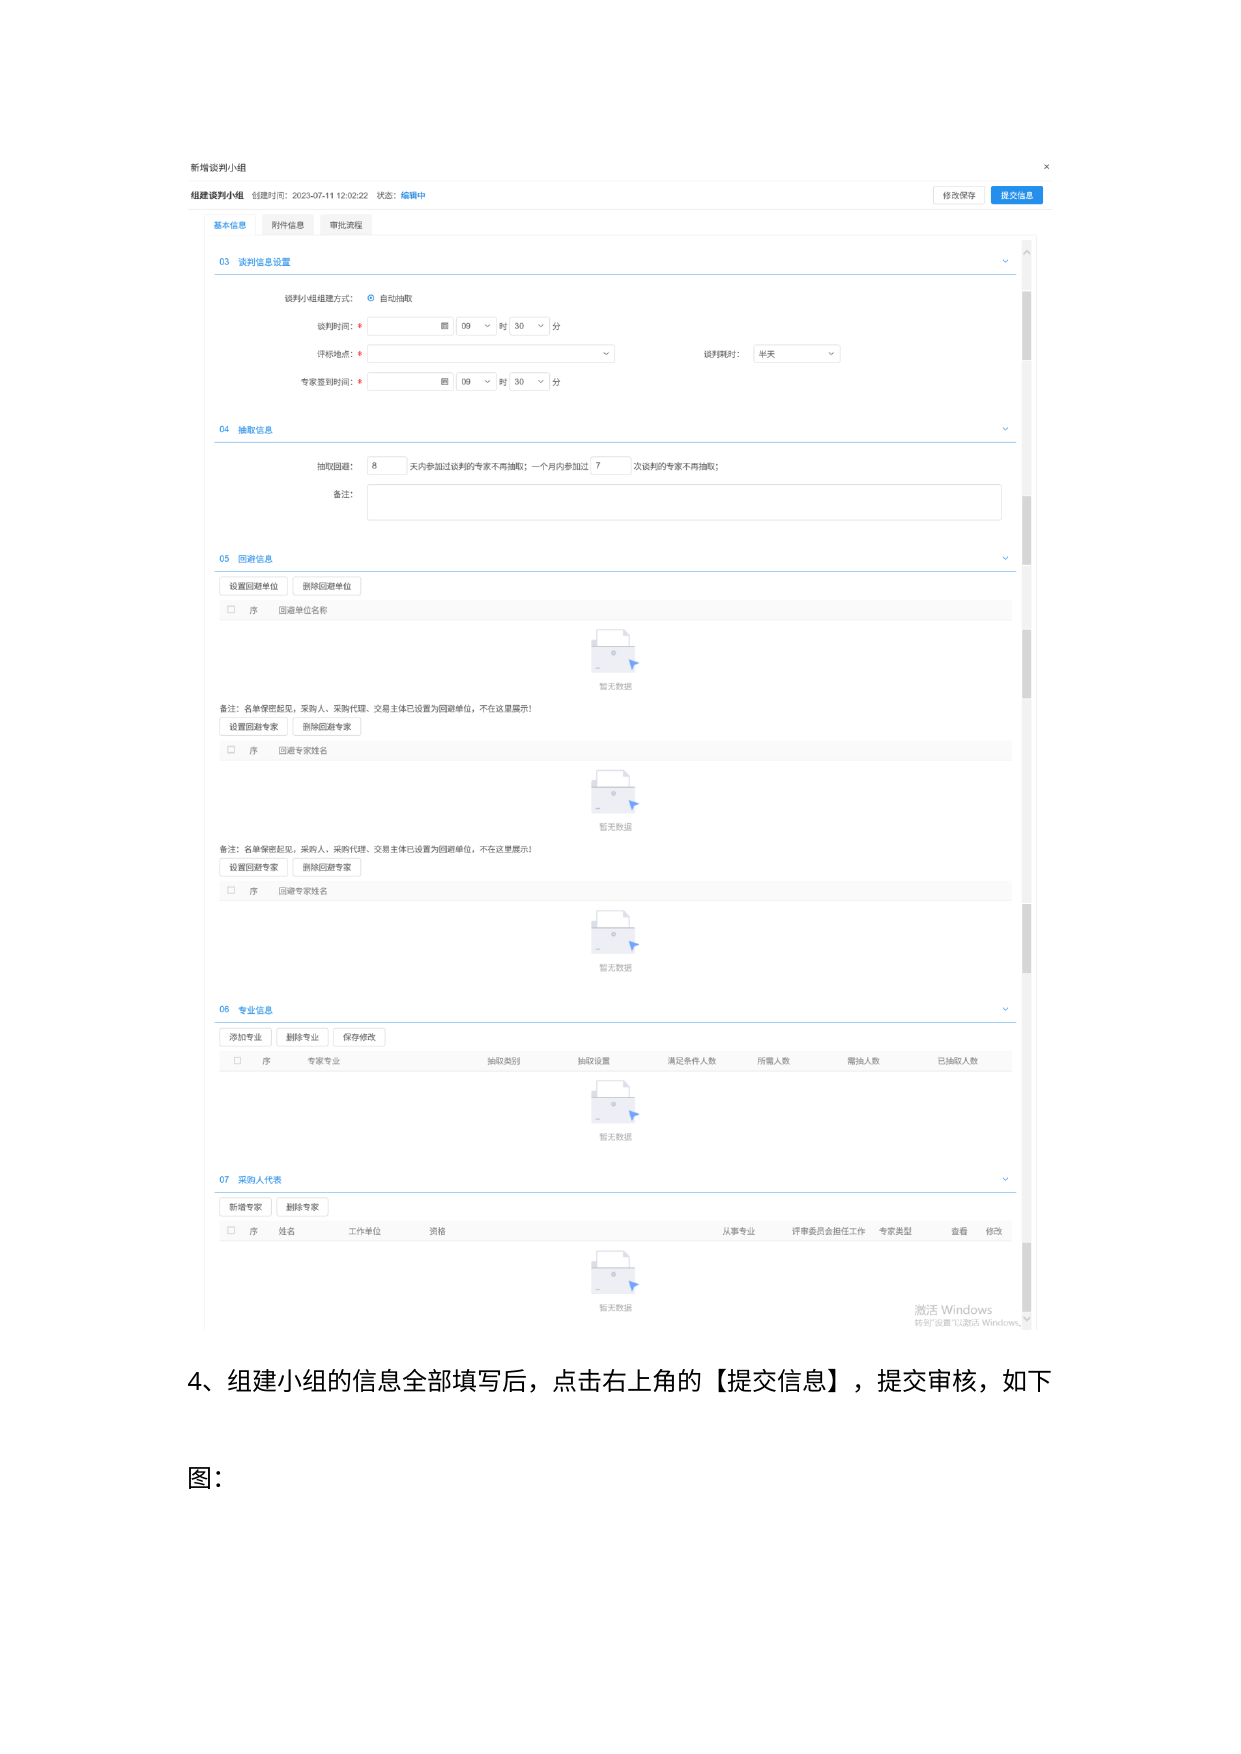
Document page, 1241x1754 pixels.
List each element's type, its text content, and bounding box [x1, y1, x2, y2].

picture [187, 162, 1053, 1330]
text 4、组建小组的信息全部填写后，点击右上角的【提交信息】，提交审核，如下图： [187, 1347, 1053, 1509]
